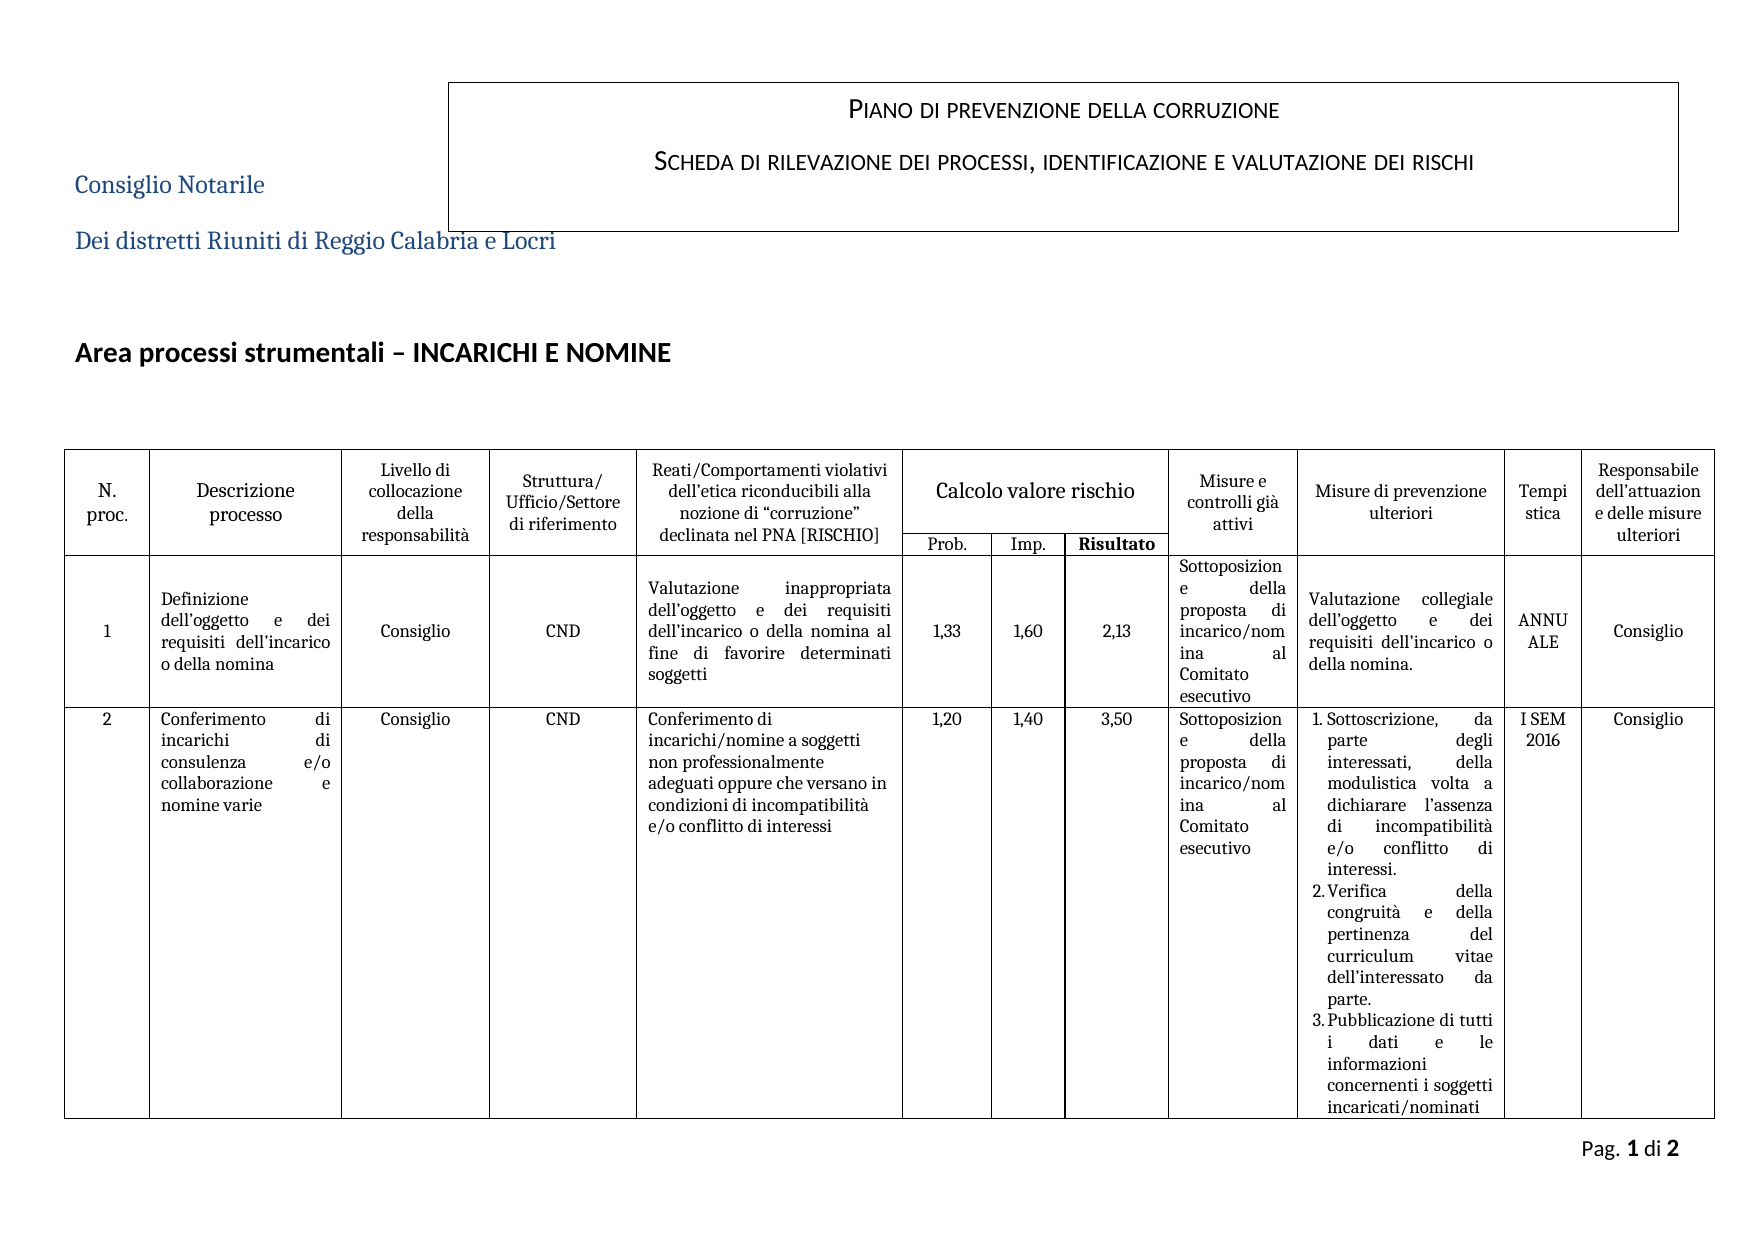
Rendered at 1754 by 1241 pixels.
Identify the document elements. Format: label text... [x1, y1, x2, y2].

table_header Misure di prevenzione ulteriori [1298, 450, 1504, 555]
table_cell Consiglio [1582, 708, 1714, 1118]
table_cell Imp. [992, 534, 1064, 555]
table_cell Valutazione inappropriata dell’oggetto e dei requisiti dell’incarico o della nomina al fine di favorire determinati soggetti [637, 556, 902, 707]
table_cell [150, 708, 341, 1118]
table_header Calcolo valore rischio [903, 450, 1168, 532]
table_cell Sottoposizione della proposta di incarico/nomina al Comitato esecutivo [1169, 556, 1297, 707]
table_cell CND [490, 708, 636, 1118]
table_cell Valutazione collegiale dell’oggetto e dei requisiti dell’incarico o della nomina. [1298, 556, 1504, 707]
table_cell Consiglio [342, 708, 489, 1118]
table_header Struttura/Ufficio/Settore di riferimento [490, 450, 636, 555]
table_cell 1,33 [903, 556, 991, 707]
table_cell 1,60 [992, 556, 1064, 707]
table_cell CND [490, 556, 636, 707]
table_cell 1,40 [992, 708, 1064, 1118]
table_header N. proc. [65, 450, 149, 555]
table_cell 3,50 [1066, 708, 1168, 1118]
table_header Responsabile dell’attuazione delle misure ulteriori [1582, 450, 1714, 555]
table_header Misure e controlli già attivi [1169, 450, 1297, 555]
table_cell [1169, 708, 1297, 1118]
table_cell Consiglio [342, 556, 489, 707]
table_header Descrizione processo [150, 450, 341, 555]
table_cell Risultato [1066, 534, 1168, 555]
table_cell Definizione dell’oggetto e dei requisiti dell’incarico o della nomina [150, 556, 341, 707]
table_cell ANNUALE [1505, 556, 1581, 707]
table_cell I SEM 2016 [1505, 708, 1581, 1118]
table_cell 2,13 [1066, 556, 1168, 707]
table_cell Consiglio [1582, 556, 1714, 707]
table_cell 2 [65, 708, 149, 1118]
text Dei distretti Riuniti di Reggio Calabria e Locri [75, 226, 1679, 256]
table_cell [1298, 708, 1504, 1118]
table_header Tempistica [1505, 450, 1581, 555]
table_cell 1,20 [903, 708, 991, 1118]
text Consiglio Notarile [75, 171, 448, 201]
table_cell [637, 708, 902, 1118]
table_header Reati/Comportamenti violativi dell’etica riconducibili alla nozione di “corruzione” declinata nel PNA [RISCHIO] [637, 450, 902, 555]
text Area processi strumentali – INCARICHI E NOMINE [75, 334, 1679, 370]
table_cell Prob. [903, 534, 991, 555]
table_cell 1 [65, 556, 149, 707]
table_header Livello di collocazione della responsabilità [342, 450, 489, 555]
